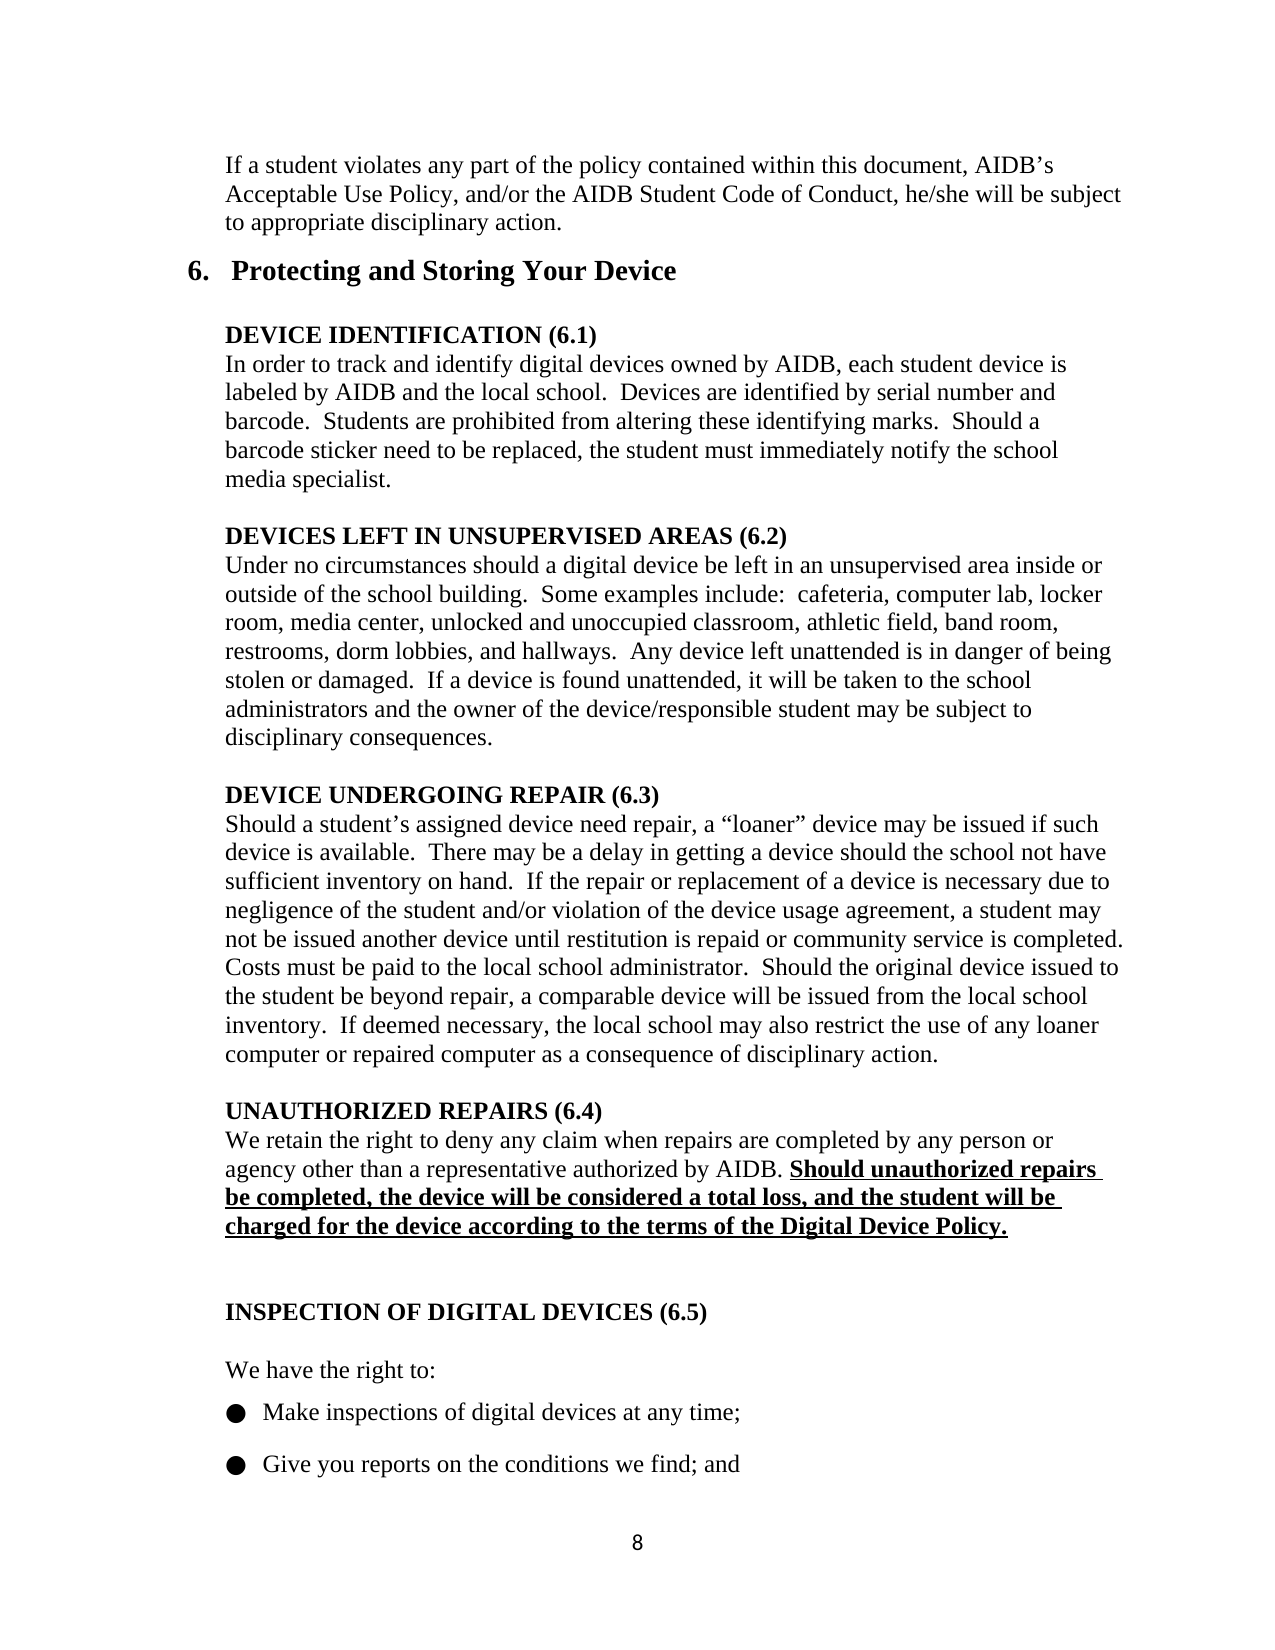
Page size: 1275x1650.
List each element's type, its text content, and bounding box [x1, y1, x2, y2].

list Protecting and Storing Your Device [187, 253, 1125, 286]
text Under no circumstances should a digital device be left in an unsupervised area inside or outside of the school building. Some examples include: cafeteria, computer lab, locker room, media center, unlocked and unoccupied classroom, athletic field, band room, restrooms, dorm lobbies, and hallways. Any device left unattended is in danger of being stolen or damaged. If a device is found unattended, it will be taken to the school administrators and the owner of the device/responsible student may be subject to disciplinary consequences. [225, 550, 1125, 751]
text We retain the right to deny any claim when repairs are completed by any person or agency other than a representative authorized by AIDB. Should unauthorized repairs be completed, the device will be considered a total loss, and the student will be charged for the device according to the terms of the Digital Device Policy. [225, 1125, 1125, 1240]
list Give you reports on the conditions we find; and [225, 1435, 1125, 1486]
text Should a student’s assigned device need repair, a “loaner” device may be issued if such device is available. There may be a delay in getting a device should the school not have sufficient inventory on hand. If the repair or replacement of a device is necessary due to negligence of the student and/or violation of the device usage agreement, a student may not be issued another device until restitution is repaid or community service is completed. Costs must be paid to the local school administrator. Should the original device issued to the student be beyond repair, a comparable device will be issued from the local school inventory. If deemed necessary, the local school may also restrict the use of any loaner computer or repaired computer as a consequence of disciplinary action. [225, 809, 1125, 1067]
text In order to track and identify digital devices owned by AIDB, each student device is labeled by AIDB and the local school. Devices are identified by serial number and barcode. Students are prohibited from altering these identifying marks. Should a barcode sticker need to be replaced, the student must immediately notify the school media specialist. [225, 349, 1125, 492]
text DEVICES LEFT IN UNSUPERVISED AREAS (6.2) [225, 521, 1125, 550]
text INSPECTION OF DIGITAL DEVICES (6.5) [225, 1297, 1125, 1326]
text UNAUTHORIZED REPAIRS (6.4) [225, 1096, 1125, 1125]
text DEVICE IDENTIFICATION (6.1) [225, 320, 1125, 349]
text We have the right to: [225, 1326, 1125, 1384]
text DEVICE UNDERGOING REPAIR (6.3) [225, 780, 1125, 809]
list Make inspections of digital devices at any time; [225, 1384, 1125, 1435]
text If a student violates any part of the policy contained within this document, AIDB’s Acceptable Use Policy, and/or the AIDB Student Code of Conduct, he/she will be subject to appropriate disciplinary action. [225, 150, 1125, 236]
